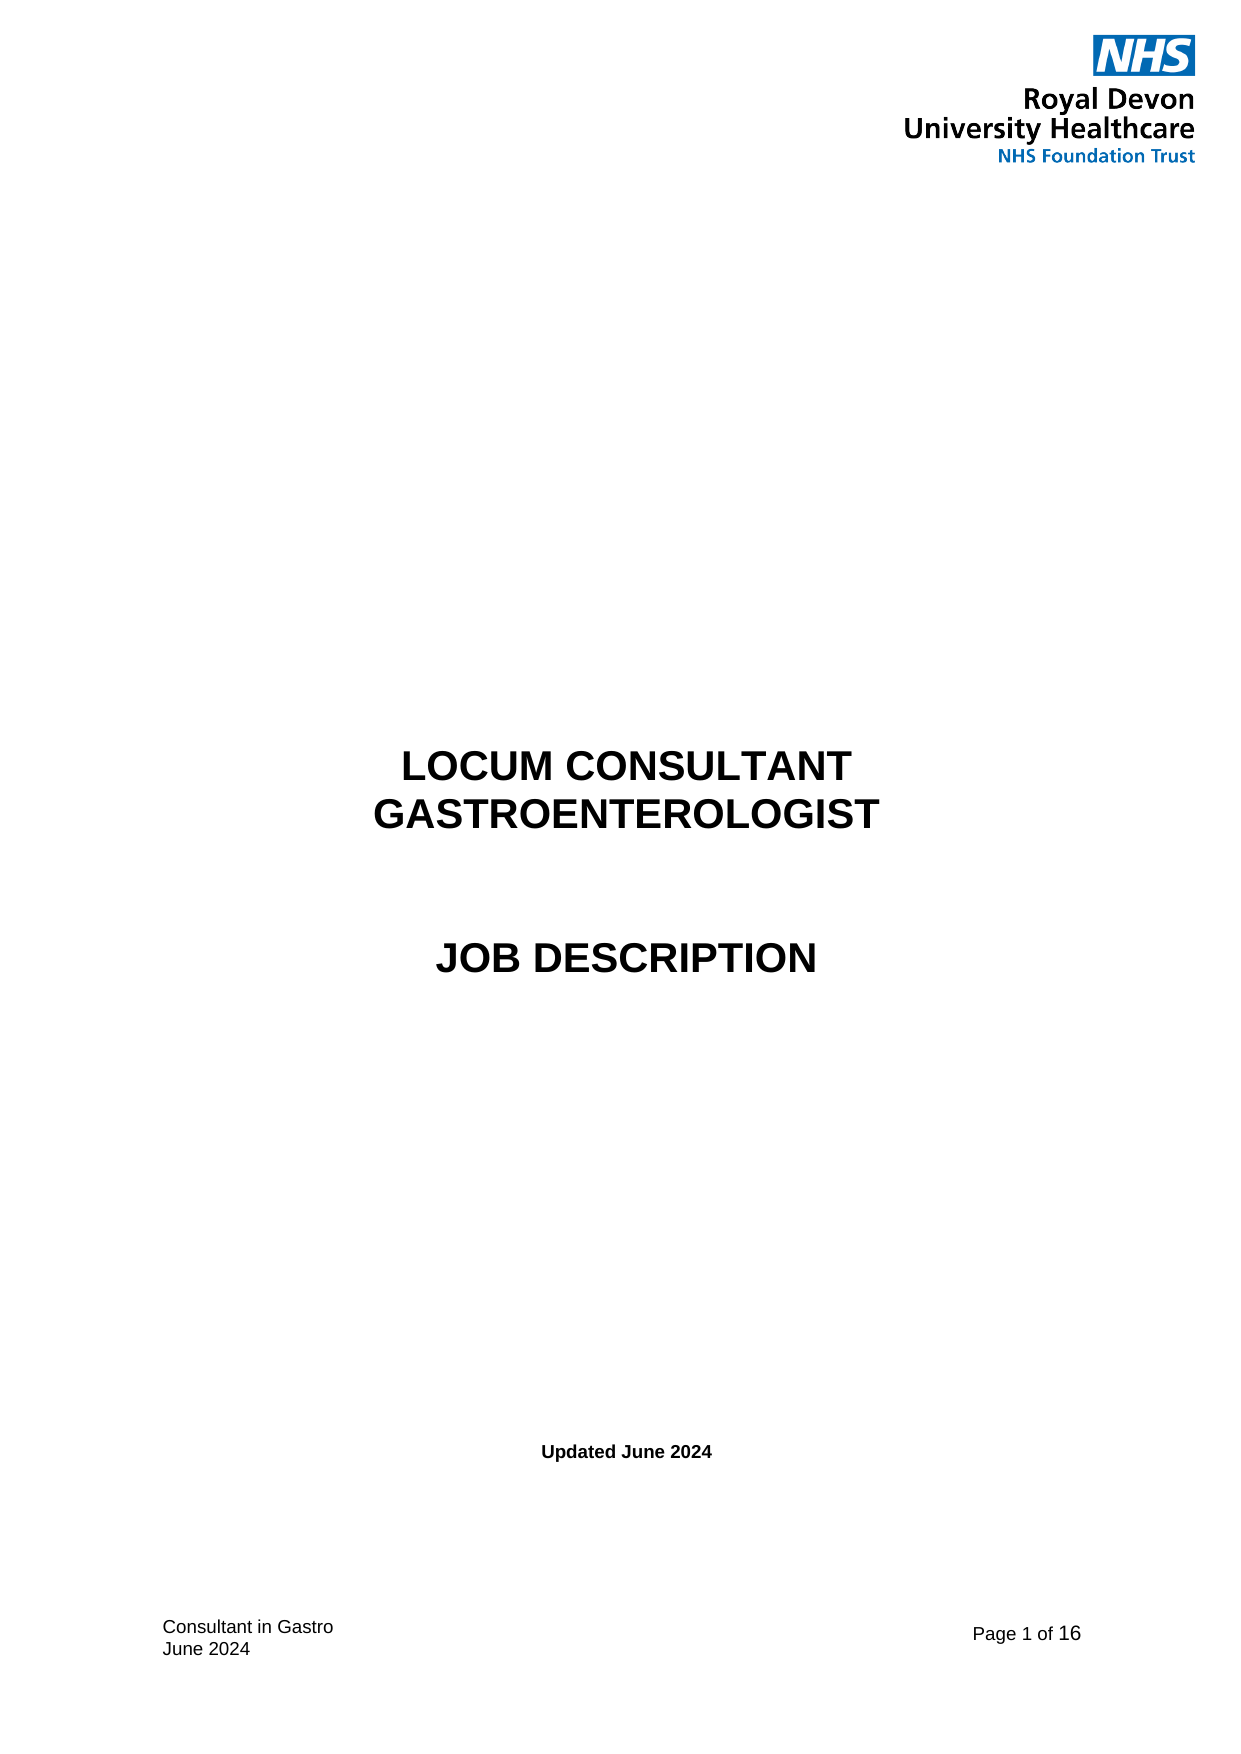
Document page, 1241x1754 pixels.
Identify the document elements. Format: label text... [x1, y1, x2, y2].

text JOB DESCRIPTION [162, 933, 1090, 981]
text Updated June 2024 [162, 1441, 1090, 1463]
text LOCUM CONSULTANT GASTROENTEROLOGIST [162, 742, 1090, 838]
picture [903, 33, 1197, 164]
